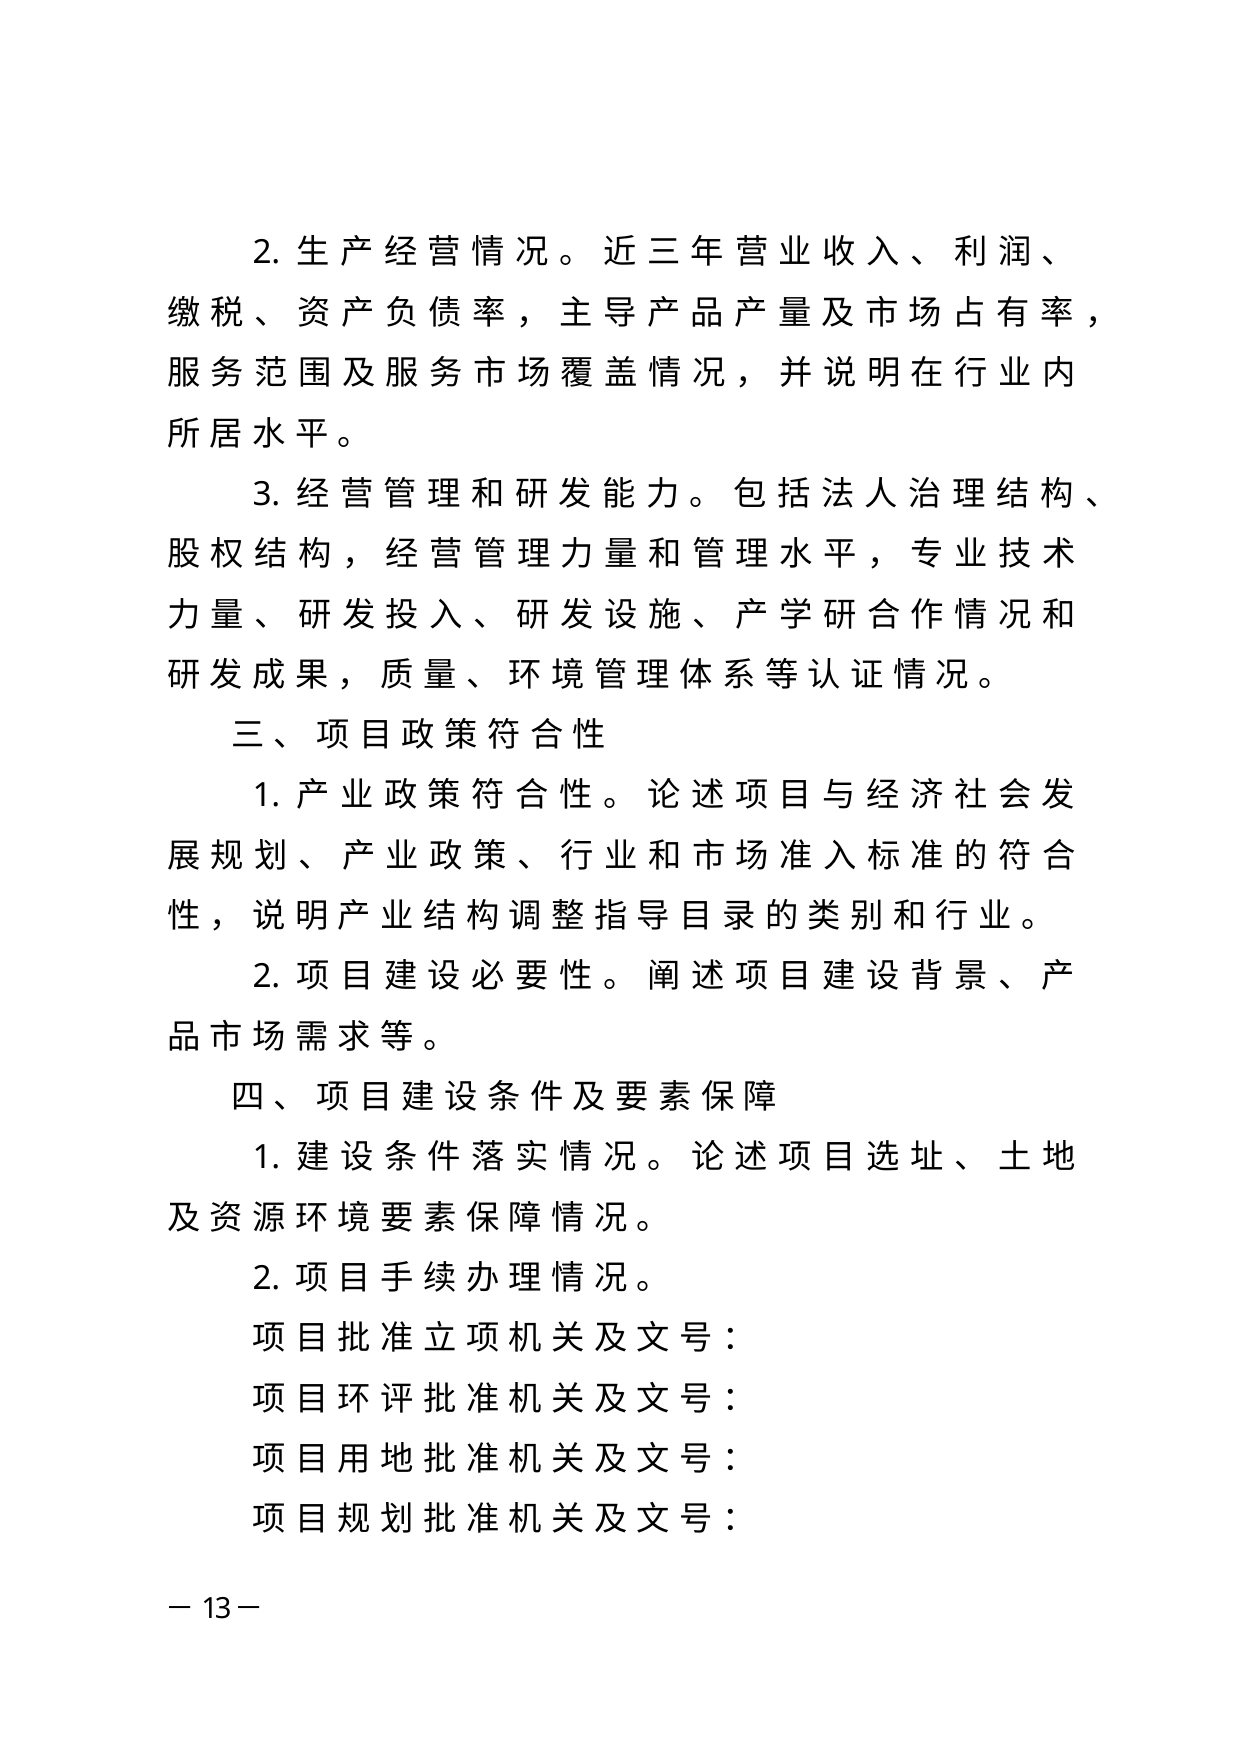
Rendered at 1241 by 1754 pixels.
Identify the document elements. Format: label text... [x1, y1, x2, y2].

text 三、项目政策符合性 [167, 702, 1085, 762]
text 2.项目建设必要性。阐述项目建设背景、产品市场需求等。 [167, 943, 1085, 1064]
text 3.经营管理和研发能力。包括法人治理结构、股权结构，经营管理力量和管理水平，专业技术力量、研发投入、研发设施、产学研合作情况和研发成果，质量、环境管理体系等认证情况。 [167, 461, 1085, 702]
text 项目环评批准机关及文号： [167, 1365, 1085, 1426]
text 项目批准立项机关及文号： [167, 1305, 1085, 1365]
text 1.产业政策符合性。论述项目与经济社会发展规划、产业政策、行业和市场准入标准的符合性，说明产业结构调整指导目录的类别和行业。 [167, 762, 1085, 943]
text 1.建设条件落实情况。论述项目选址、土地及资源环境要素保障情况。 [167, 1124, 1085, 1245]
text 项目规划批准机关及文号： [167, 1486, 1085, 1546]
text 四、项目建设条件及要素保障 [167, 1064, 1085, 1124]
text 项目用地批准机关及文号： [167, 1426, 1085, 1486]
text 2.项目手续办理情况。 [167, 1245, 1085, 1305]
text 2.生产经营情况。近三年营业收入、利润、缴税、资产负债率，主导产品产量及市场占有率，服务范围及服务市场覆盖情况，并说明在行业内所居水平。 [167, 219, 1085, 461]
